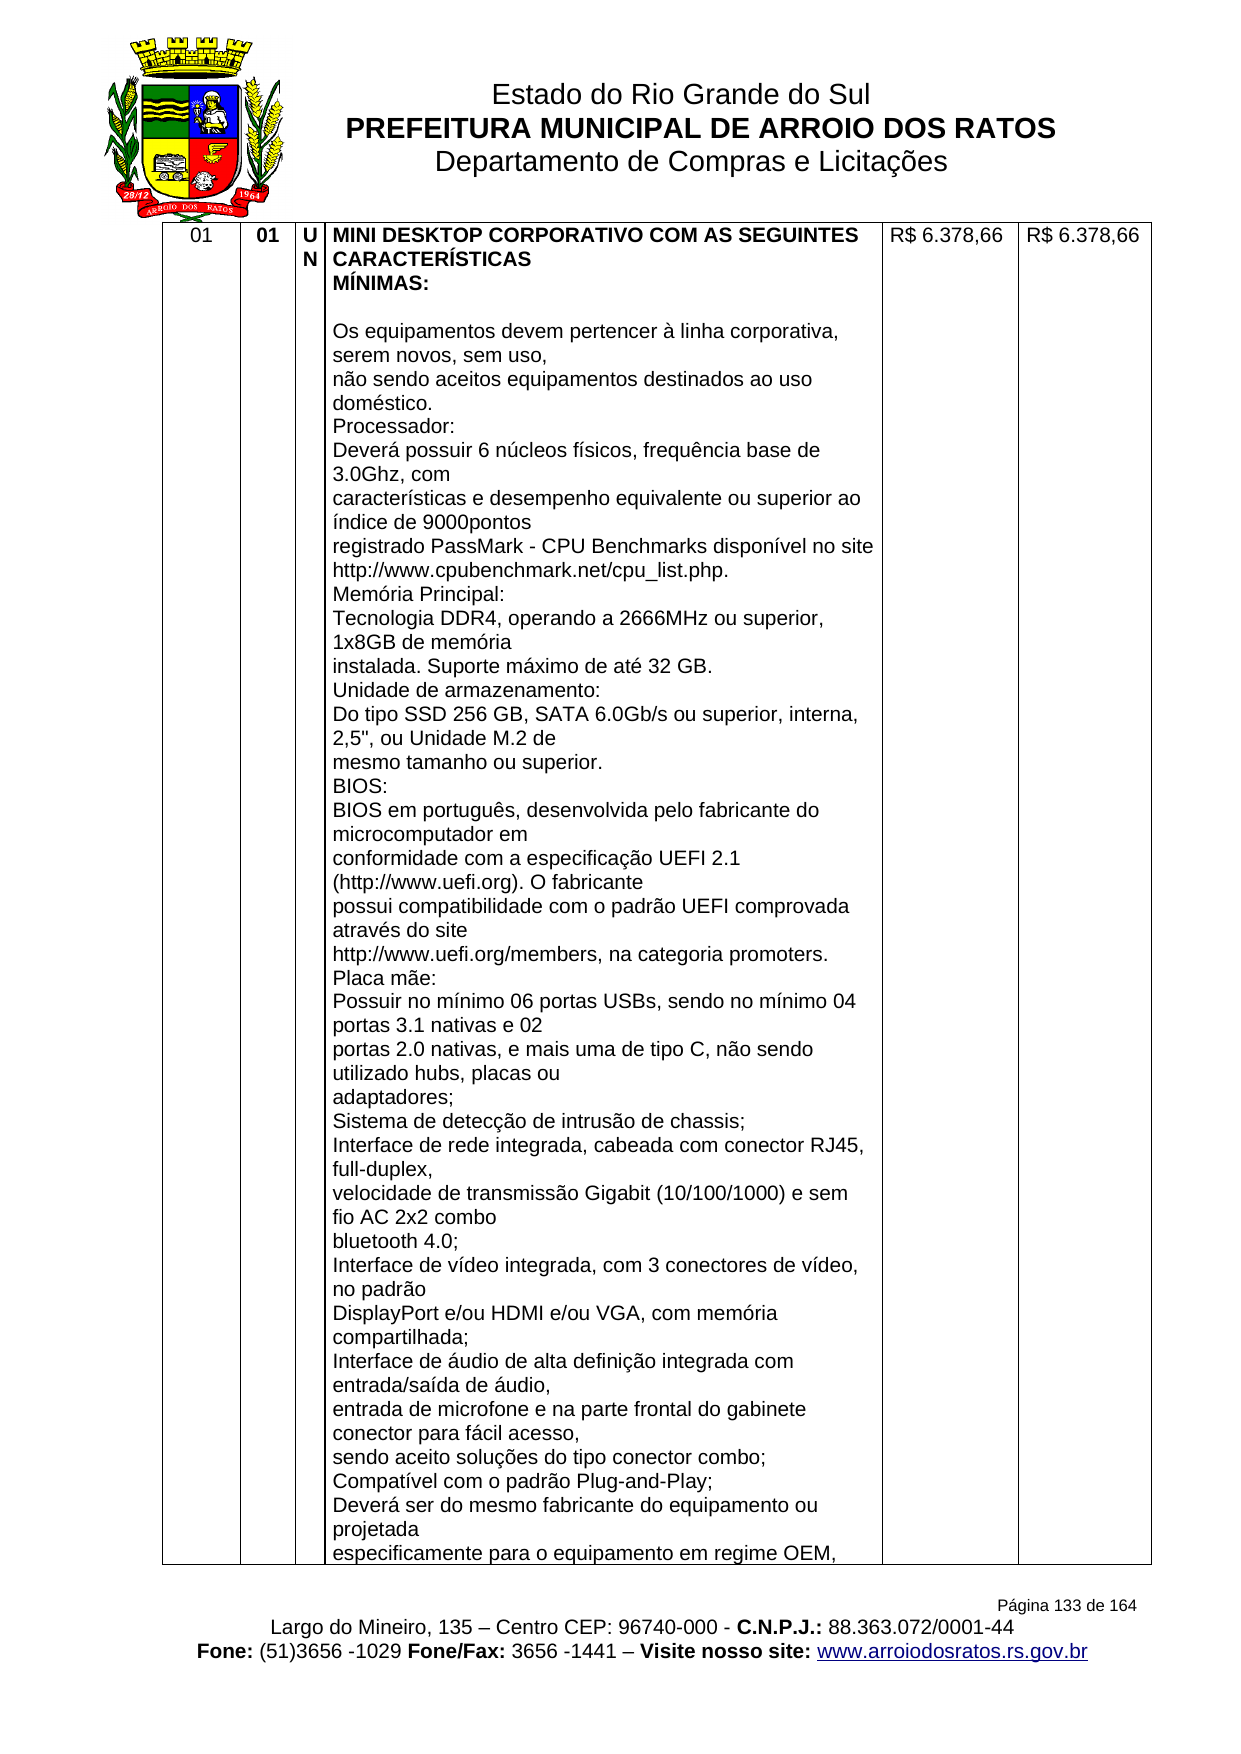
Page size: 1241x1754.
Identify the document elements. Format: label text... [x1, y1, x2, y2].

table_cell 01 [163, 223, 240, 1564]
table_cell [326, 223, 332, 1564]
table_cell R$ 6.378,66 [1019, 223, 1151, 1564]
table_cell 01 [241, 223, 295, 1564]
table_cell R$ 6.378,66 [883, 223, 1018, 1564]
table_cell UN [296, 223, 324, 1564]
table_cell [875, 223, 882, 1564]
picture [101, 35, 293, 225]
